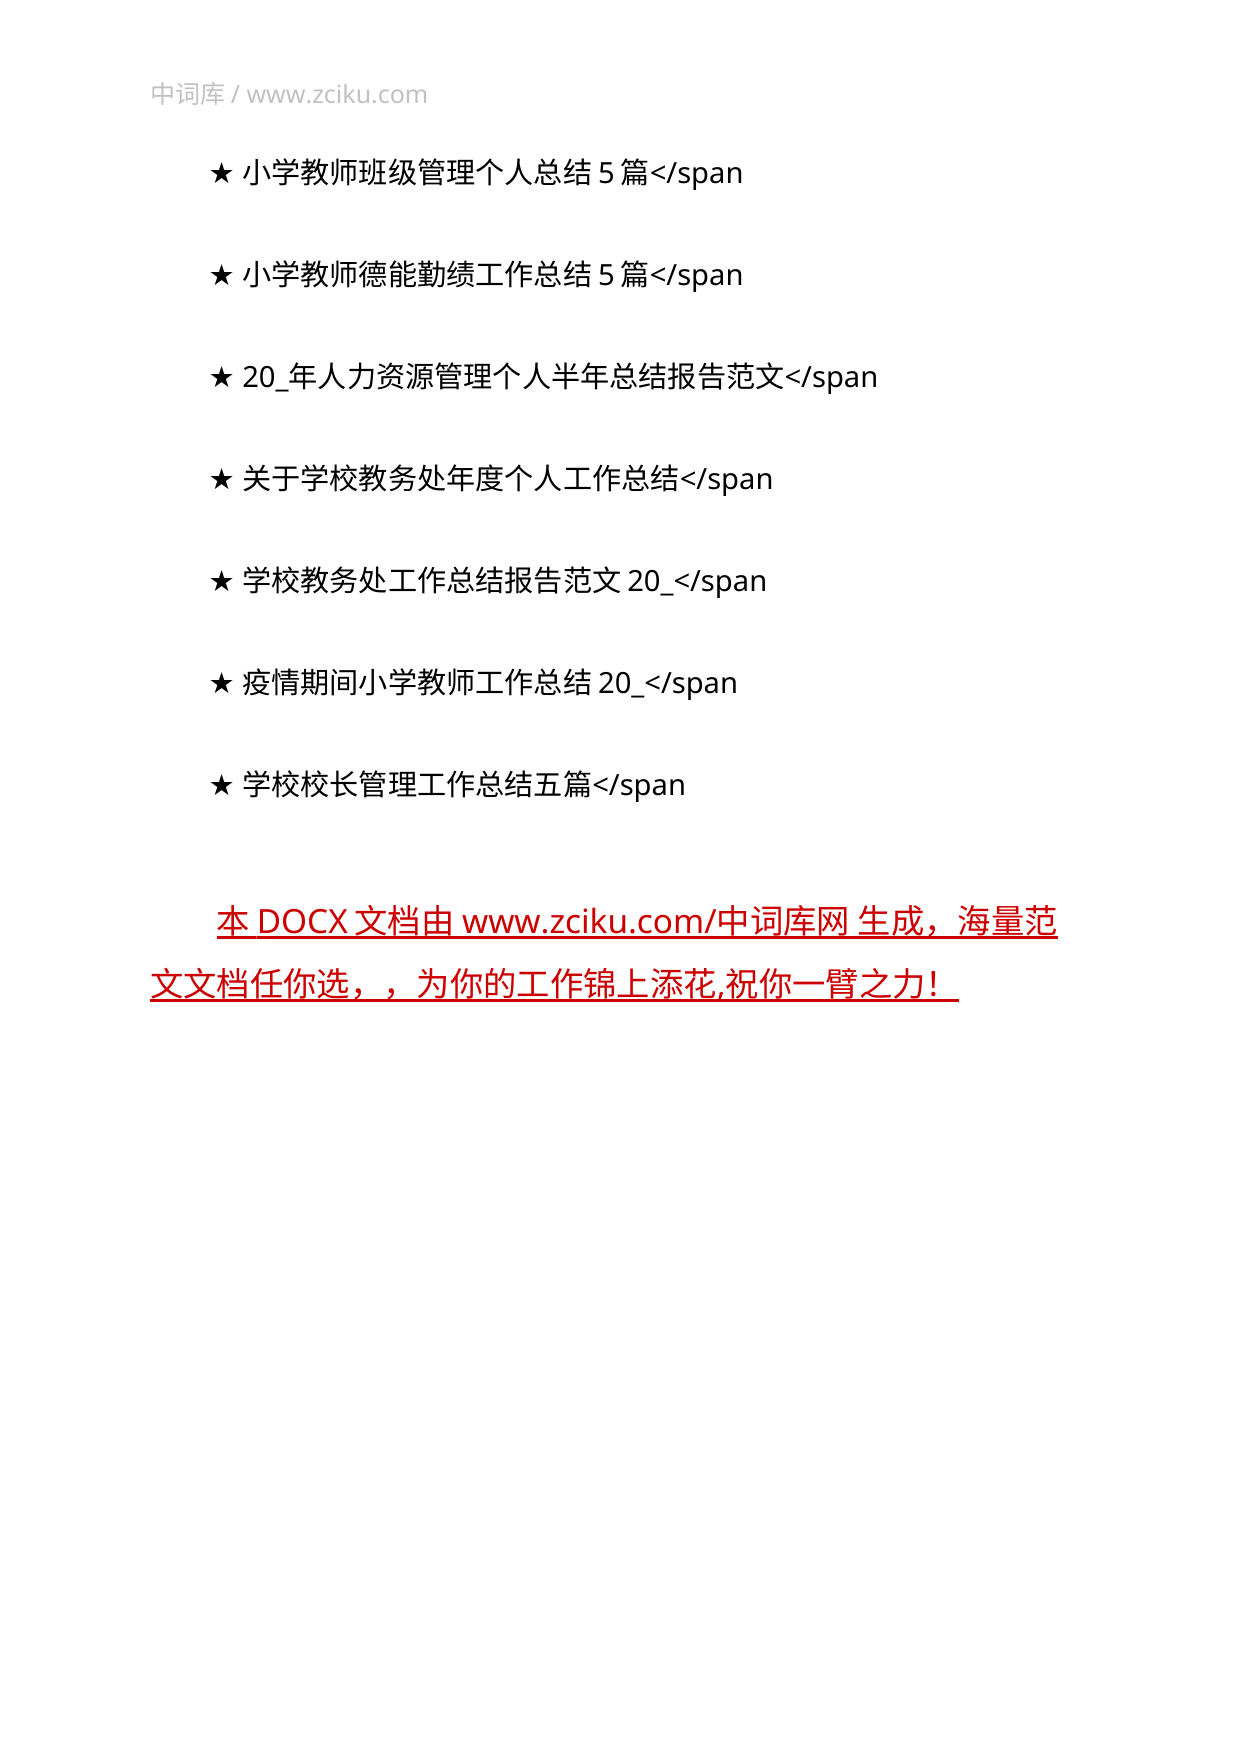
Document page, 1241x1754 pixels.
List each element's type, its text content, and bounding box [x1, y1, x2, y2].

text ★ 20_年人力资源管理个人半年总结报告范文</span [150, 354, 1090, 396]
text ★ 疫情期间小学教师工作总结20_</span [150, 660, 1090, 702]
text ★ 学校教务处工作总结报告范文20_</span [150, 558, 1090, 600]
text ★ 小学教师德能勤绩工作总结5篇</span [150, 252, 1090, 294]
text ★ 关于学校教务处年度个人工作总结</span [150, 456, 1090, 498]
text ★ 小学教师班级管理个人总结5篇</span [150, 150, 1090, 192]
text ★ 学校校长管理工作总结五篇</span [150, 762, 1090, 804]
text 本DOCX文档由 www.zciku.com/中词库网 生成，海量范文文档任你选，，为你的工作锦上添花,祝你一臂之力！ [150, 895, 1090, 1006]
